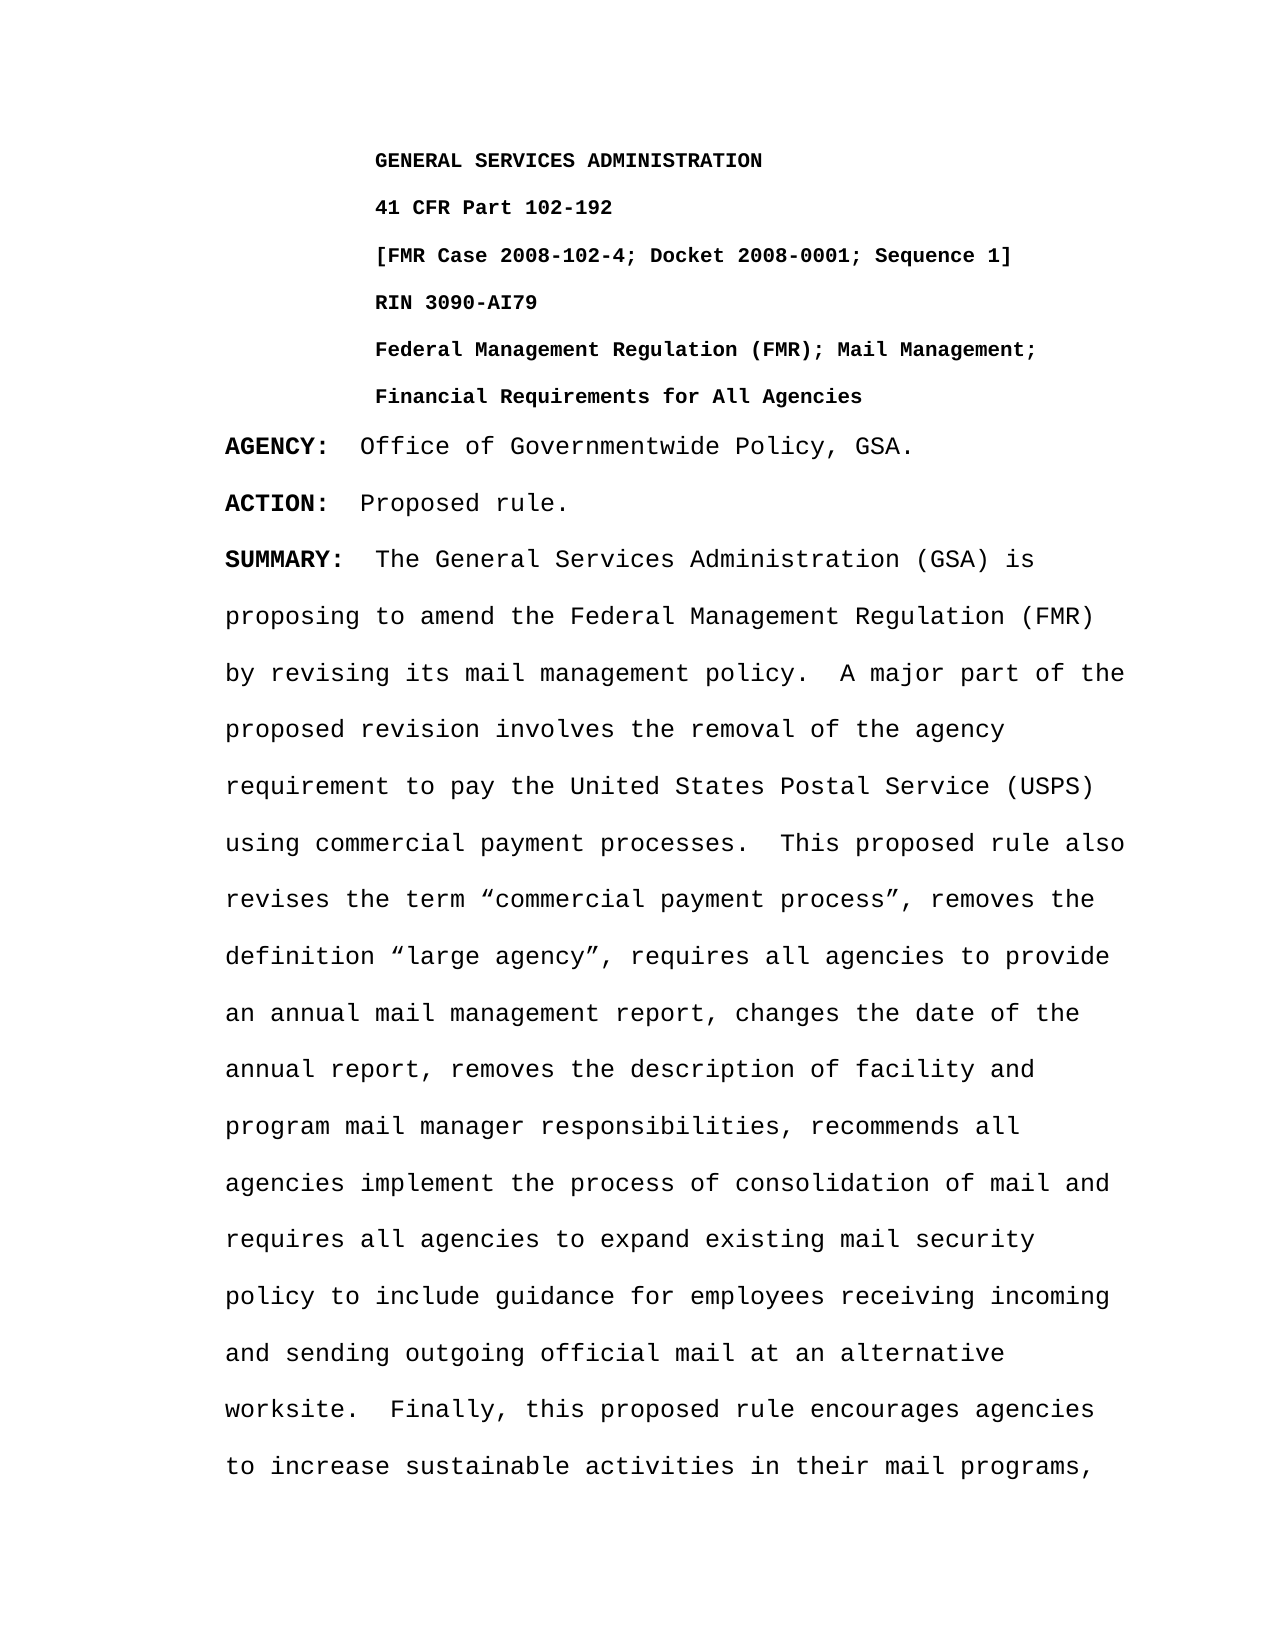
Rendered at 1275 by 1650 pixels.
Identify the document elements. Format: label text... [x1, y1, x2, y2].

text GENERAL SERVICES ADMINISTRATION [375, 150, 1125, 174]
text ACTION: Proposed rule. [225, 490, 1125, 519]
text Federal Management Regulation (FMR); Mail Management; Financial Requirements for All Agencies [375, 339, 1125, 410]
text 41 CFR Part 102-192 [375, 197, 1125, 221]
text AGENCY: Office of Governmentwide Policy, GSA. [225, 434, 1125, 462]
text RIN 3090-AI79 [375, 292, 1125, 316]
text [225, 547, 1125, 1482]
text [FMR Case 2008-102-4; Docket 2008-0001; Sequence 1] [375, 244, 1125, 268]
